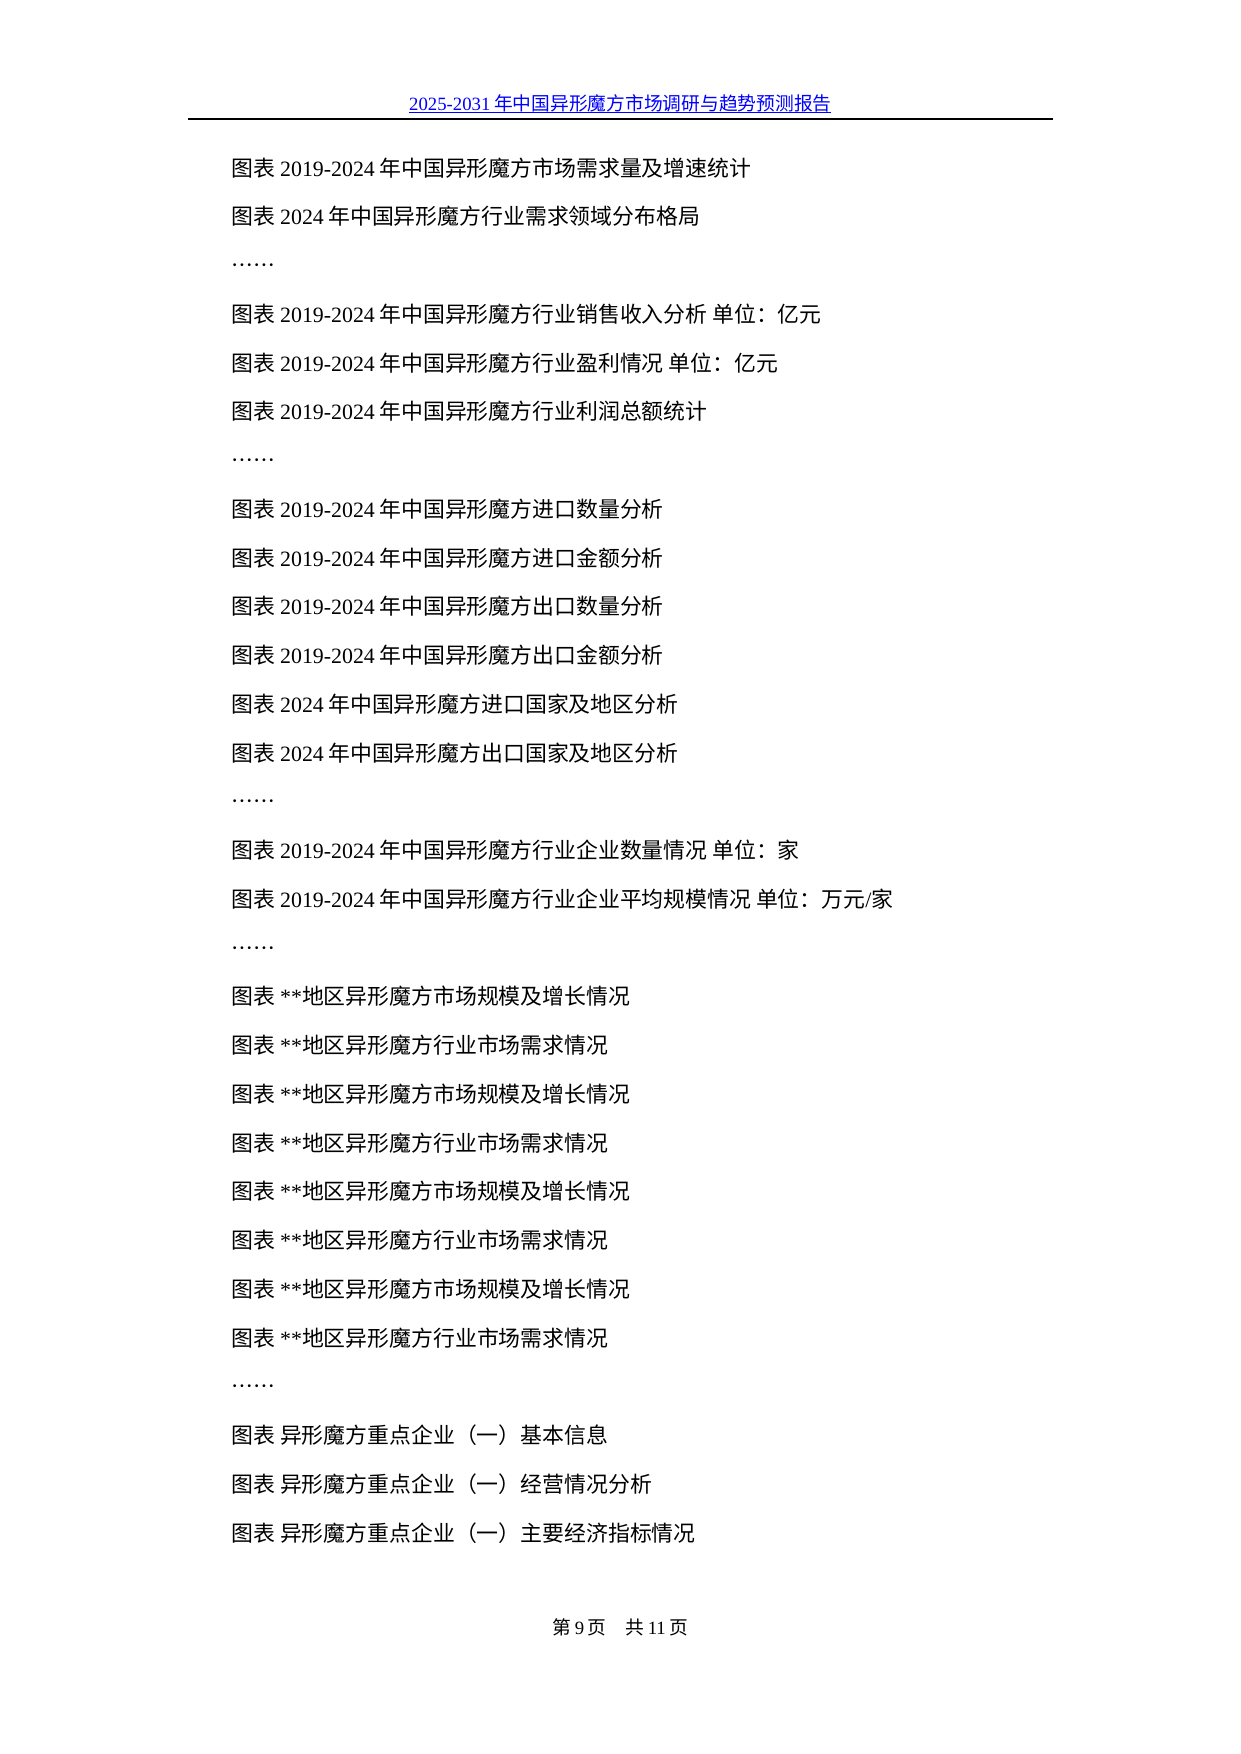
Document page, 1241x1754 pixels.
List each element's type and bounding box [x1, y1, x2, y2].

text [187, 150, 1053, 1548]
